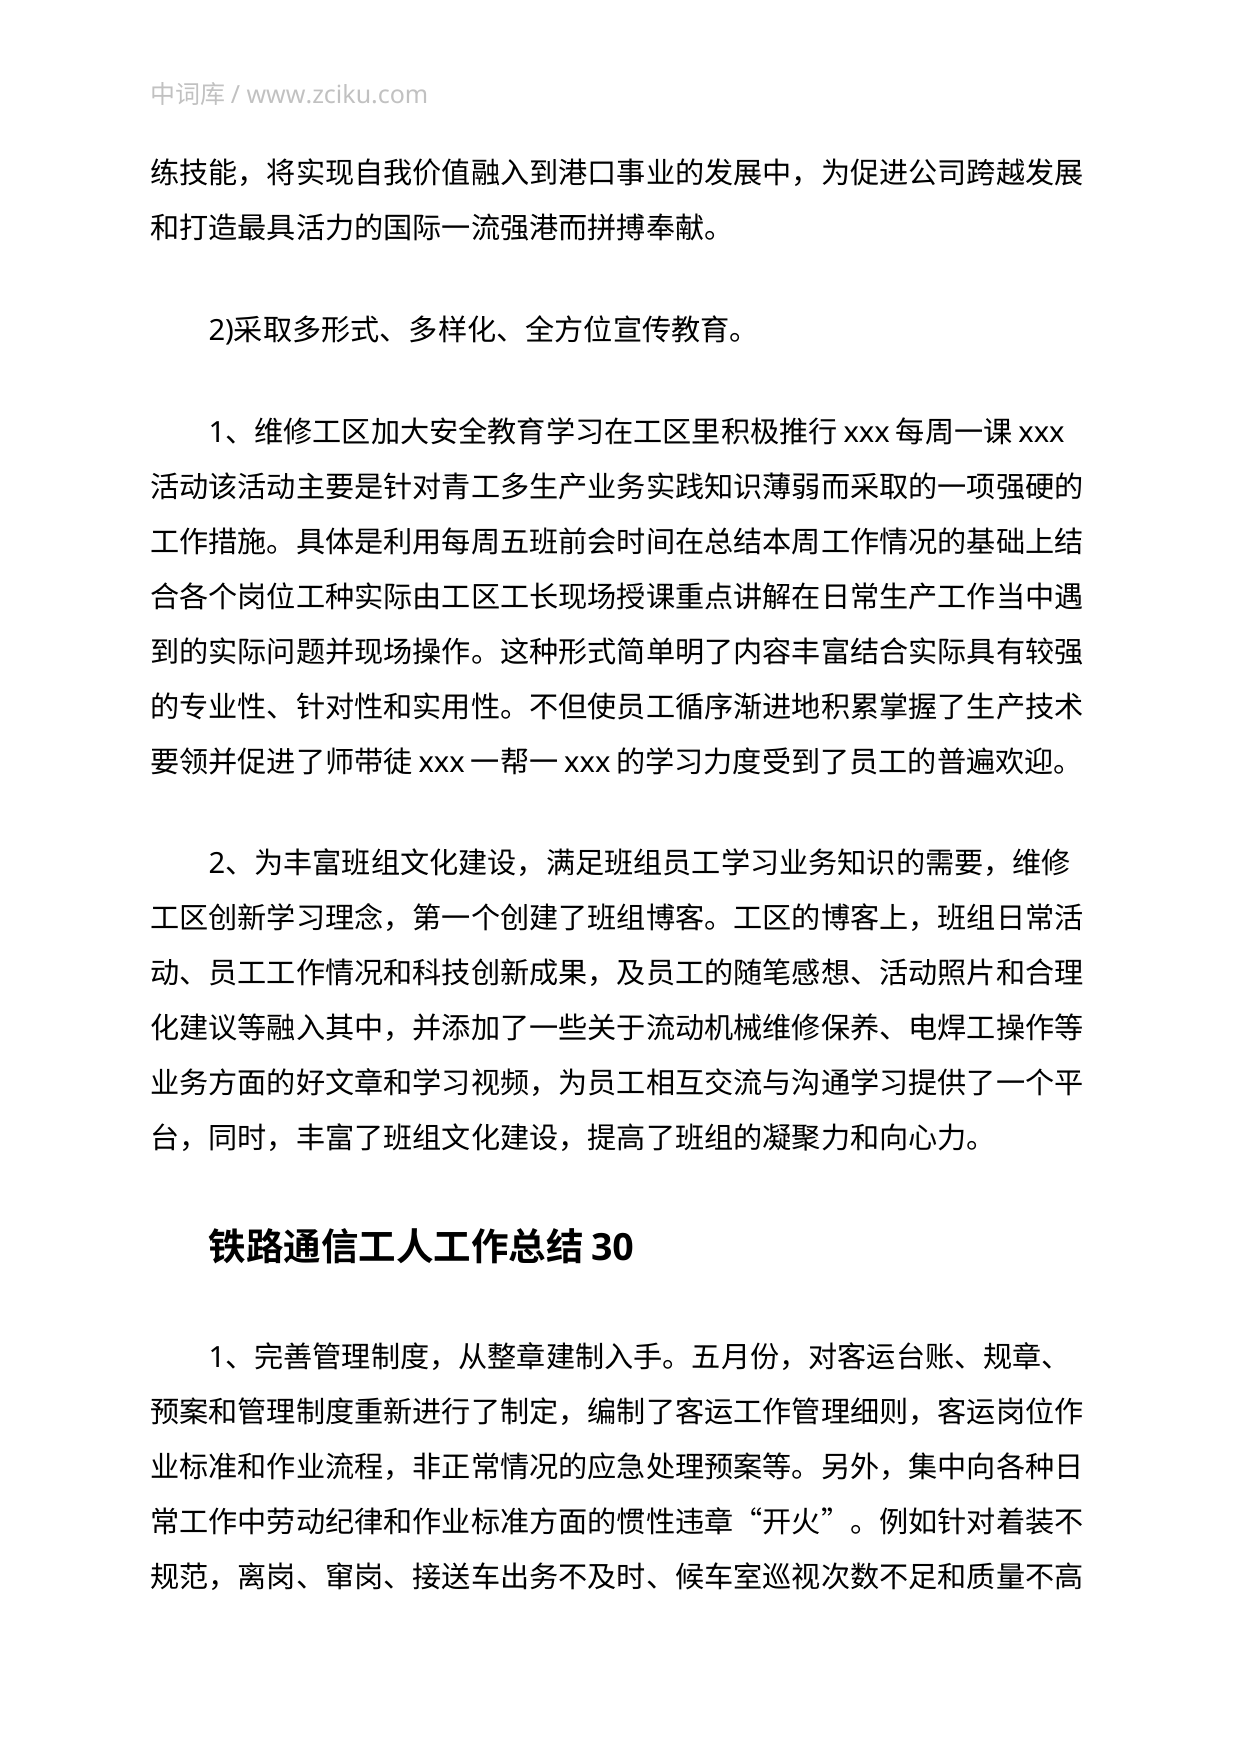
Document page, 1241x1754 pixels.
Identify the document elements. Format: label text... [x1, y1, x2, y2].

text 1、维修工区加大安全教育学习在工区里积极推行xxx每周一课xxx活动该活动主要是针对青工多生产业务实践知识薄弱而采取的一项强硬的工作措施。具体是利用每周五班前会时间在总结本周工作情况的基础上结合各个岗位工种实际由工区工长现场授课重点讲解在日常生产工作当中遇到的实际问题并现场操作。这种形式简单明了内容丰富结合实际具有较强的专业性、针对性和实用性。不但使员工循序渐进地积累掌握了生产技术要领并促进了师带徒xxx一帮一xxx的学习力度受到了员工的普遍欢迎。 [150, 409, 1090, 781]
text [150, 1334, 1090, 1596]
text 铁路通信工人工作总结30 [150, 1216, 1090, 1271]
text 2、为丰富班组文化建设，满足班组员工学习业务知识的需要，维修工区创新学习理念，第一个创建了班组博客。工区的博客上，班组日常活动、员工工作情况和科技创新成果，及员工的随笔感想、活动照片和合理化建议等融入其中，并添加了一些关于流动机械维修保养、电焊工操作等业务方面的好文章和学习视频，为员工相互交流与沟通学习提供了一个平台，同时，丰富了班组文化建设，提高了班组的凝聚力和向心力。 [150, 840, 1090, 1157]
text 2)采取多形式、多样化、全方位宣传教育。 [150, 307, 1090, 349]
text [150, 150, 1090, 247]
